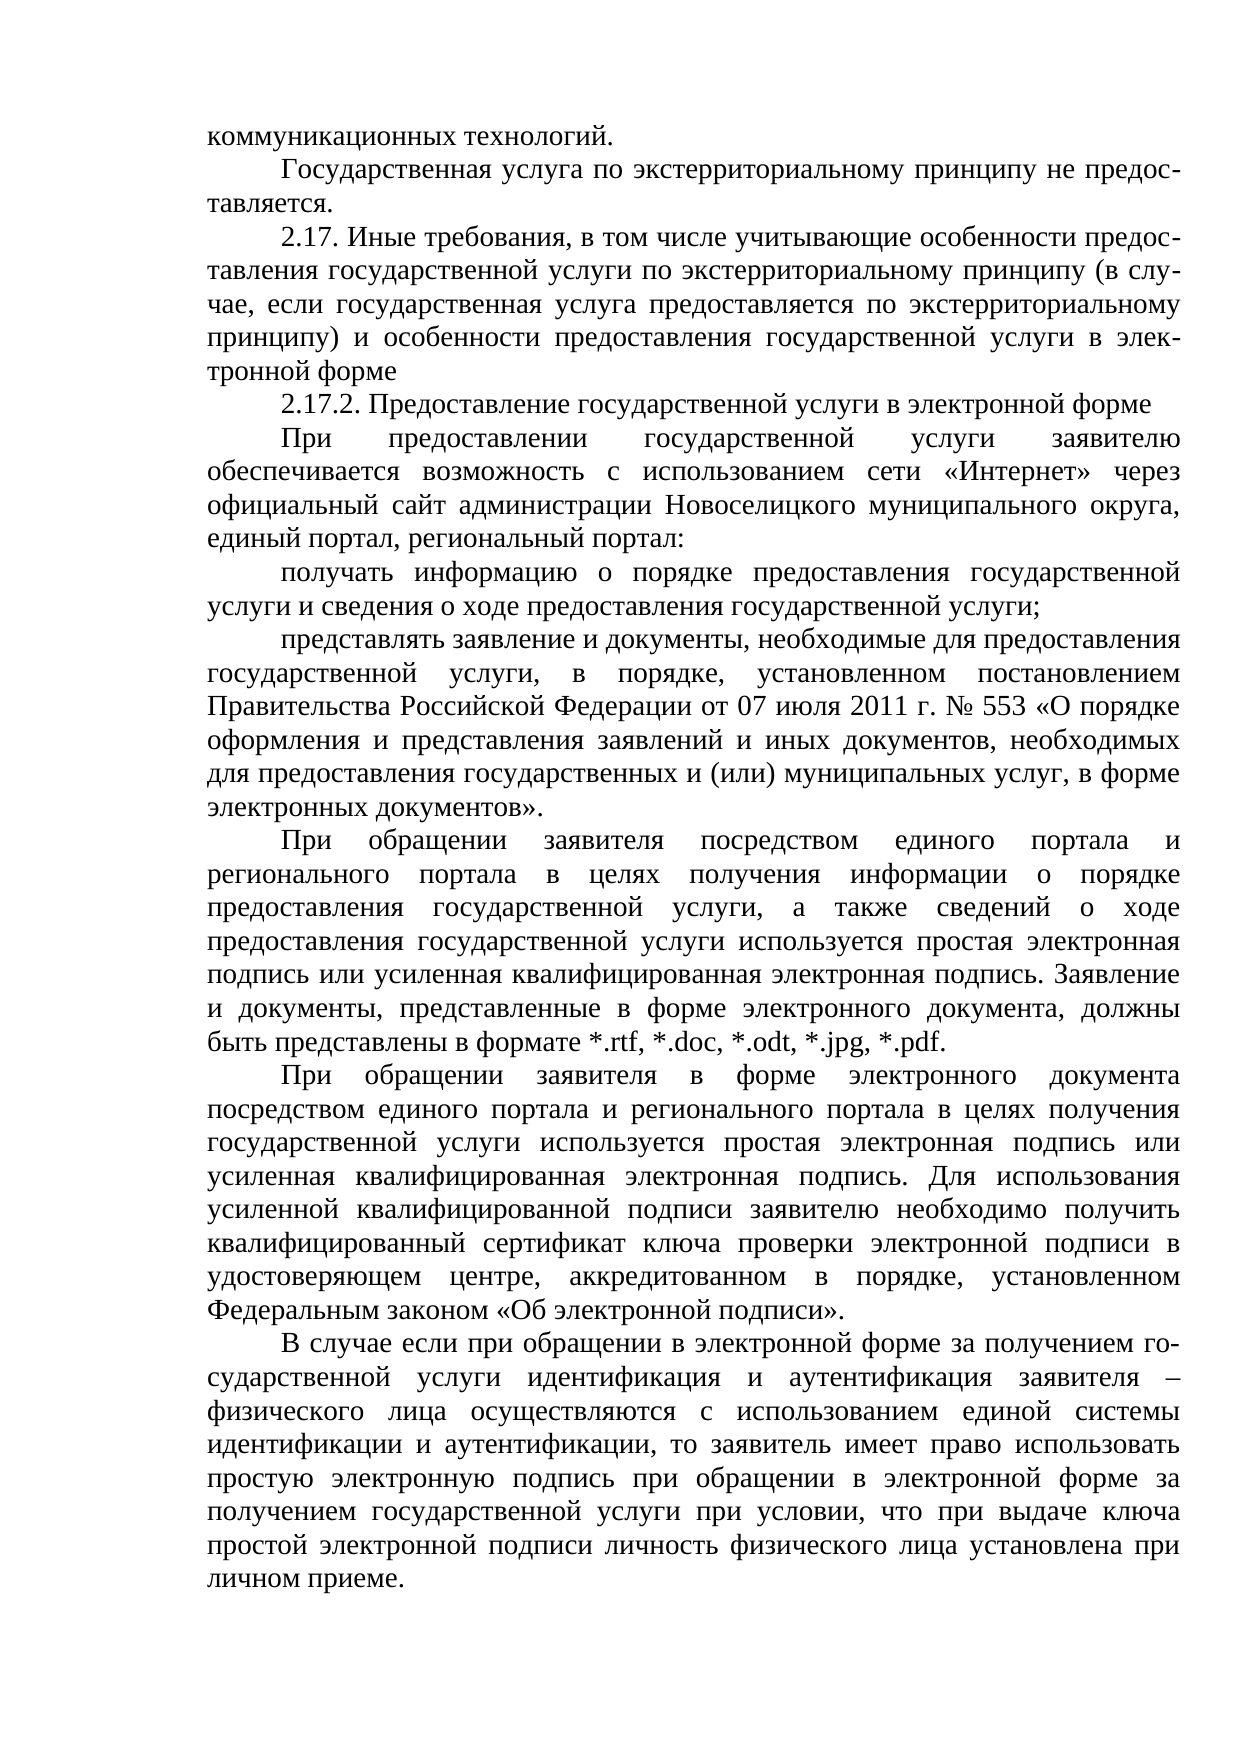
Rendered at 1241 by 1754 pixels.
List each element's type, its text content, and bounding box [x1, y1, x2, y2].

text 2.17. Иные требования, в том числе учитывающие особенности предоставления государственной услуги по экстерриториальному принципу (в случае, если государственная услуга предоставляется по экстерриториальному принципу) и особенности предоставления государственной услуги в электронной форме [207, 219, 1181, 386]
text При предоставлении государственной услуги заявителю обеспечивается возможность с использованием сети «Интернет» через официальный сайт администрации Новоселицкого муниципального округа, единый портал, региональный портал: [207, 420, 1181, 554]
text представлять заявление и документы, необходимые для предоставления государственной услуги, в порядке, установленном постановлением Правительства Российской Федерации от 07 июля 2011 г. № 553 «О порядке оформления и представления заявлений и иных документов, необходимых для предоставления государственных и (или) муниципальных услуг, в форме электронных документов». [207, 621, 1181, 822]
text получать информацию о порядке предоставления государственной услуги и сведения о ходе предоставления государственной услуги; [207, 554, 1181, 621]
text При обращении заявителя посредством единого портала и регионального портала в целях получения информации о порядке предоставления государственной услуги, а также сведений о ходе предоставления государственной услуги используется простая электронная подпись или усиленная квалифицированная электронная подпись. Заявление и документы, представленные в форме электронного документа, должны быть представлены в формате *.rtf, *.doc, *.odt, *.jpg, *.pdf. [207, 822, 1181, 1057]
text Государственная услуга по экстерриториальному принципу не предоставляется. [207, 152, 1181, 219]
text При обращении заявителя в форме электронного документа посредством единого портала и регионального портала в целях получения государственной услуги используется простая электронная подпись или усиленная квалифицированная электронная подпись. Для использования усиленной квалифицированной подписи заявителю необходимо получить квалифицированный сертификат ключа проверки электронной подписи в удостоверяющем центре, аккредитованном в порядке, установленном Федеральным законом «Об электронной подписи». [207, 1057, 1181, 1326]
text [207, 118, 1181, 152]
text 2.17.2. Предоставление государственной услуги в электронной форме [207, 386, 1181, 420]
text В случае если при обращении в электронной форме за получением го-сударственной услуги идентификация и аутентификация заявителя – физического лица осуществляются с использованием единой системы идентификации и аутентификации, то заявитель имеет право использовать простую электронную подпись при обращении в электронной форме за получением государственной услуги при условии, что при выдаче ключа простой электронной подписи личность физического лица установлена при личном приеме. [207, 1326, 1181, 1594]
